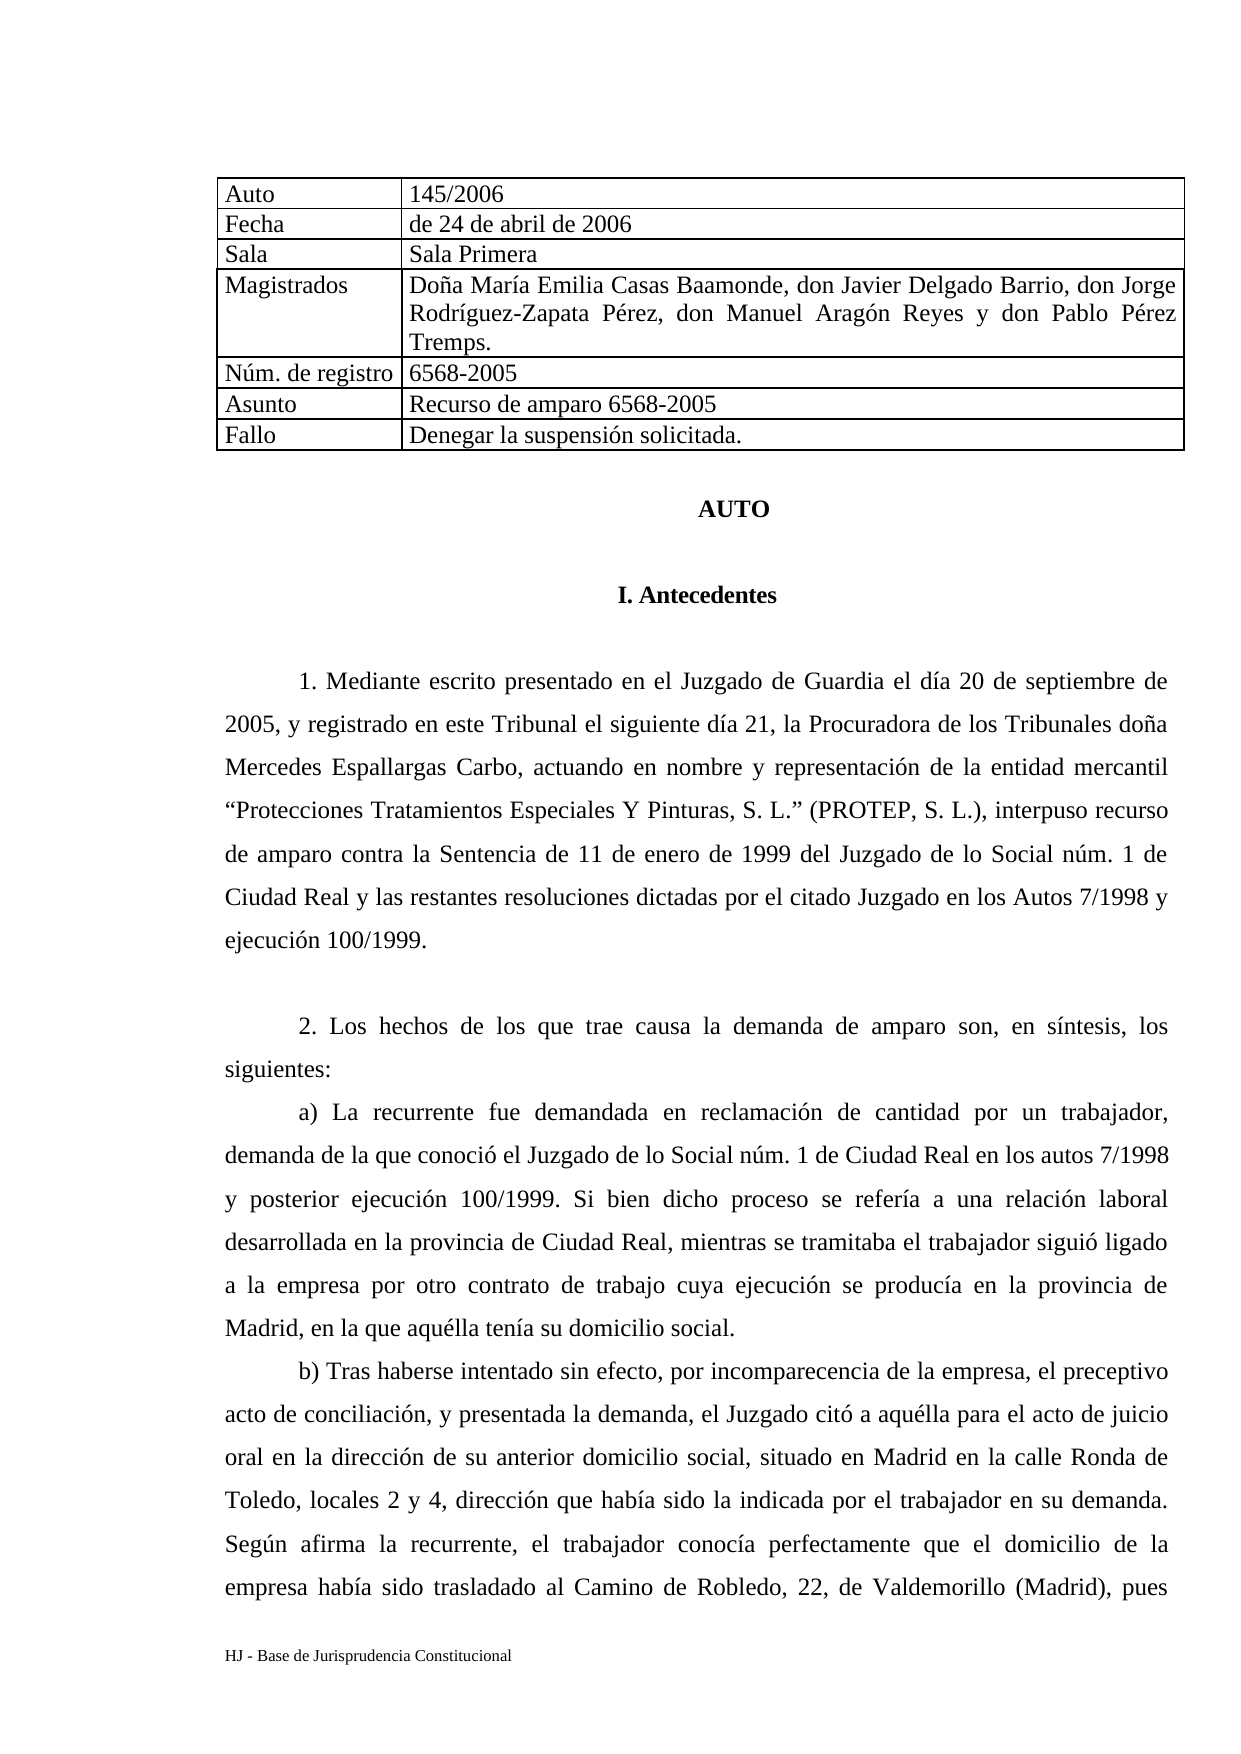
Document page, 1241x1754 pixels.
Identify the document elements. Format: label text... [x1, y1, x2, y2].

table_cell 6568-2005 [403, 358, 1183, 387]
table_cell Asunto [218, 389, 401, 418]
text AUTO [224, 494, 1169, 522]
text 2. Los hechos de los que trae causa la demanda de amparo son, en síntesis, los siguientes: [224, 1011, 1169, 1083]
table_cell Magistrados [218, 270, 401, 356]
table_header Auto [218, 179, 401, 207]
text I. Antecedentes [224, 580, 1169, 609]
table_cell Núm. de registro [218, 358, 401, 387]
table_cell Sala Primera [402, 240, 1184, 268]
table_cell Sala [218, 240, 401, 268]
table_cell Fecha [218, 209, 401, 238]
table_cell Fallo [218, 420, 401, 448]
table_cell Denegar la suspensión solicitada. [403, 420, 1183, 448]
table_cell Doña María Emilia Casas Baamonde, don Javier Delgado Barrio, don Jorge Rodríguez-Zapata Pérez, don Manuel Aragón Reyes y don Pablo Pérez Tremps. [403, 270, 1183, 356]
table_cell de 24 de abril de 2006 [402, 209, 1184, 238]
text 1. Mediante escrito presentado en el Juzgado de Guardia el día 20 de septiembre de 2005, y registrado en este Tribunal el siguiente día 21, la Procuradora de los Tribunales doña Mercedes Espallargas Carbo, actuando en nombre y representación de la entidad mercantil “Protecciones Tratamientos Especiales Y Pinturas, S. L.” (PROTEP, S. L.), interpuso recurso de amparo contra la Sentencia de 11 de enero de 1999 del Juzgado de lo Social núm. 1 de Ciudad Real y las restantes resoluciones dictadas por el citado Juzgado en los Autos 7/1998 y ejecución 100/1999. [224, 666, 1169, 954]
table_cell Recurso de amparo 6568-2005 [403, 389, 1183, 418]
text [224, 1356, 1169, 1601]
text a) La recurrente fue demandada en reclamación de cantidad por un trabajador, demanda de la que conoció el Juzgado de lo Social núm. 1 de Ciudad Real en los autos 7/1998 y posterior ejecución 100/1999. Si bien dicho proceso se refería a una relación laboral desarrollada en la provincia de Ciudad Real, mientras se tramitaba el trabajador siguió ligado a la empresa por otro contrato de trabajo cuya ejecución se producía en la provincia de Madrid, en la que aquélla tenía su domicilio social. [224, 1097, 1169, 1342]
table_header 145/2006 [402, 179, 1184, 207]
